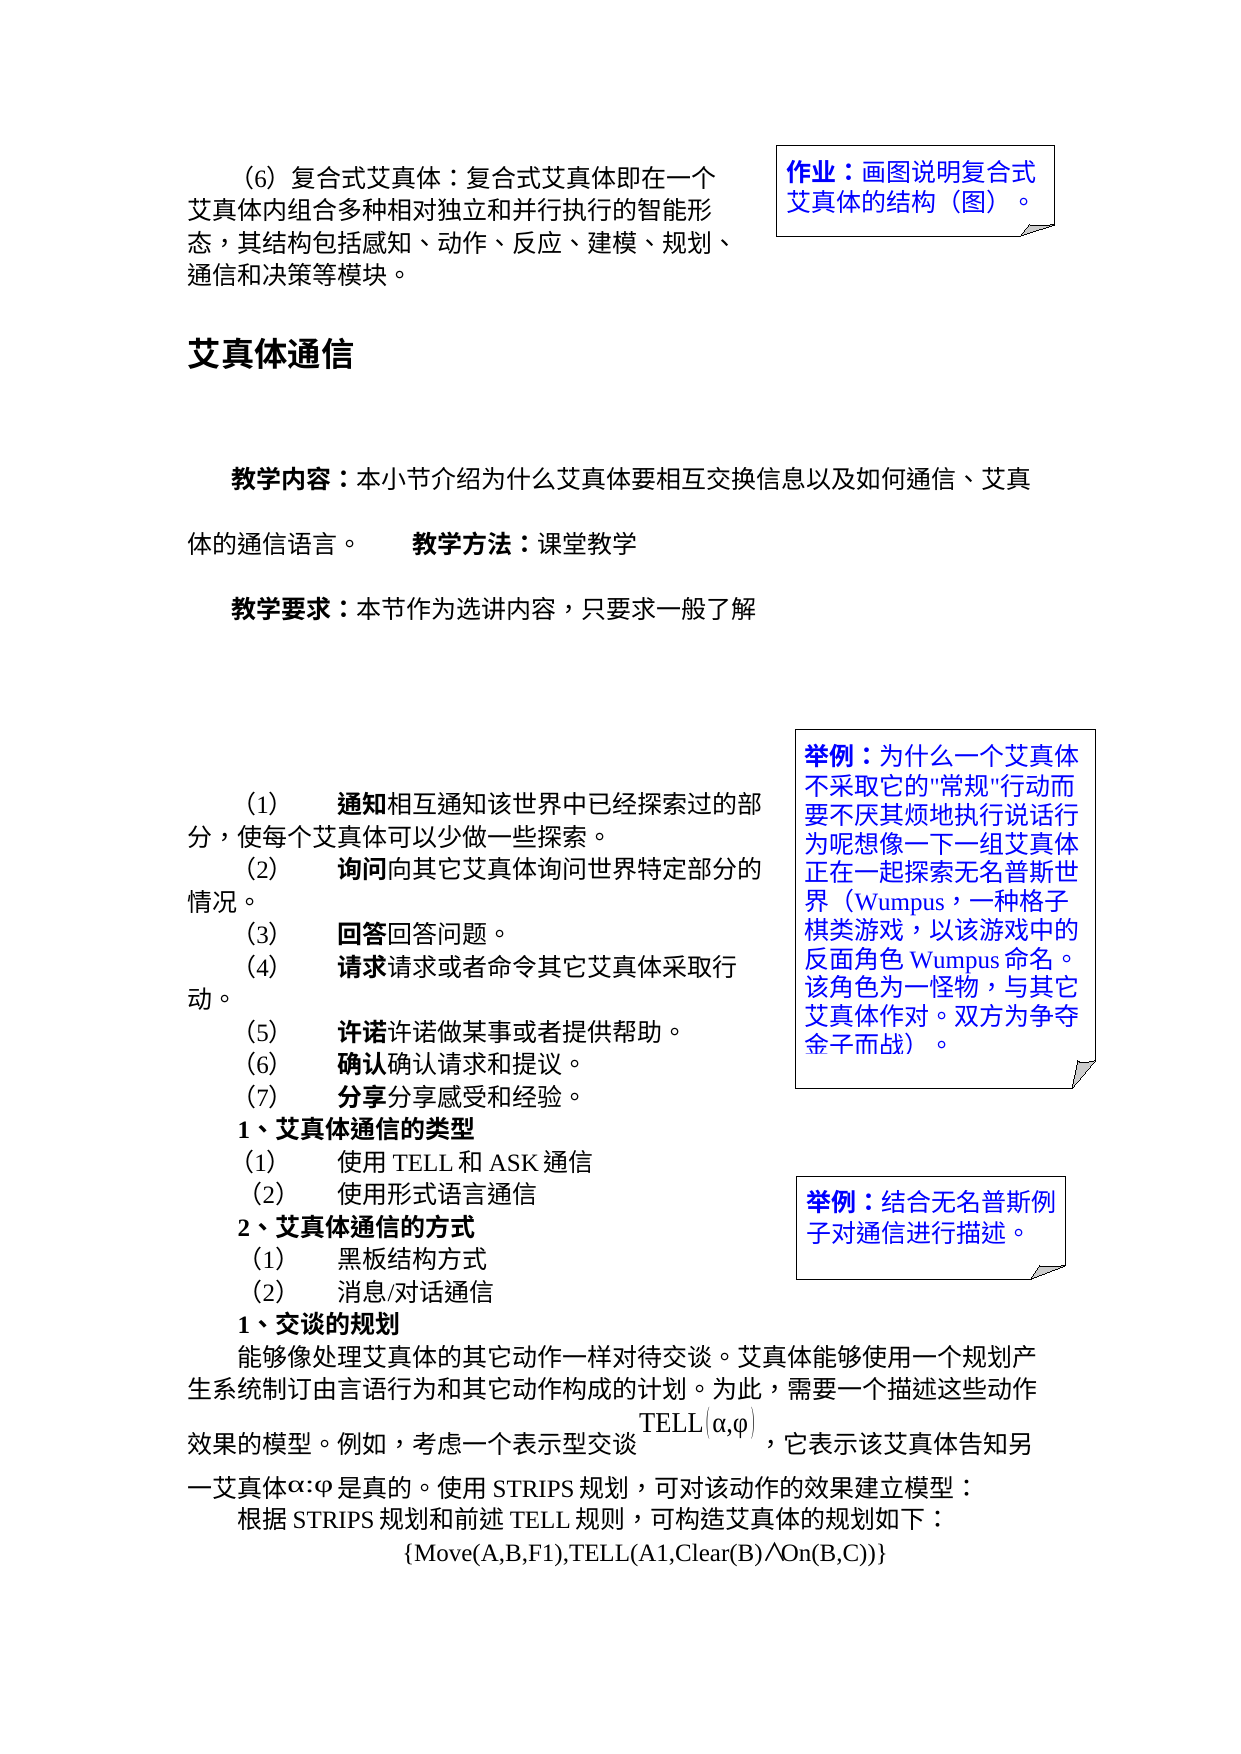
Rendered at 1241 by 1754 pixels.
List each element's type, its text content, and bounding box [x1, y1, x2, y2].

list 使用TELL和ASK通信 [187, 1146, 1053, 1178]
list 黑板结构方式 [187, 1243, 796, 1276]
list 回答回答问题。 [187, 918, 795, 951]
text 根据STRIPS规划和前述TELL规则，可构造艾真体的规划如下： [187, 1503, 1053, 1536]
text 教学内容：本小节介绍为什么艾真体要相互交换信息以及如何通信、艾真体的通信语言。 教学方法：课堂教学 [187, 446, 1053, 576]
subtitle 艾真体通信 [187, 319, 1053, 384]
list 确认确认请求和提议。 [187, 1048, 795, 1081]
text 教学要求：本节作为选讲内容，只要求一般了解 [187, 576, 1053, 641]
text {Move(A,B,F1),TELL(A1,Clear(B)∧On(B,C))} [187, 1536, 1053, 1568]
list 使用形式语言通信 [187, 1178, 796, 1211]
list 请求请求或者命令其它艾真体采取行动。 [187, 951, 795, 1016]
text 1、交谈的规划 [187, 1308, 1053, 1341]
list 许诺许诺做某事或者提供帮助。 [187, 1016, 795, 1048]
list 分享分享感受和经验。 [187, 1081, 1053, 1113]
text 2、艾真体通信的方式 [187, 1211, 796, 1243]
text （6）复合式艾真体：复合式艾真体即在一个艾真体内组合多种相对独立和并行执行的智能形态，其结构包括感知、动作、反应、建模、规划、通信和决策等模块。 [187, 162, 1053, 292]
list 询问向其它艾真体询问世界特定部分的情况。 [187, 853, 795, 918]
text 能够像处理艾真体的其它动作一样对待交谈。艾真体能够使用一个规划产生系统制订由言语行为和其它动作构成的计划。为此，需要一个描述这些动作效果的模型。例如，考虑一个表示型交谈，它表示该艾真体告知另一艾真体是真的。使用STRIPS规划，可对该动作的效果建立模型： [187, 1341, 1053, 1503]
list 消息/对话通信 [187, 1276, 1053, 1308]
list 通知相互通知该世界中已经探索过的部分，使每个艾真体可以少做一些探索。 [187, 788, 795, 853]
text 1、艾真体通信的类型 [187, 1113, 1053, 1146]
